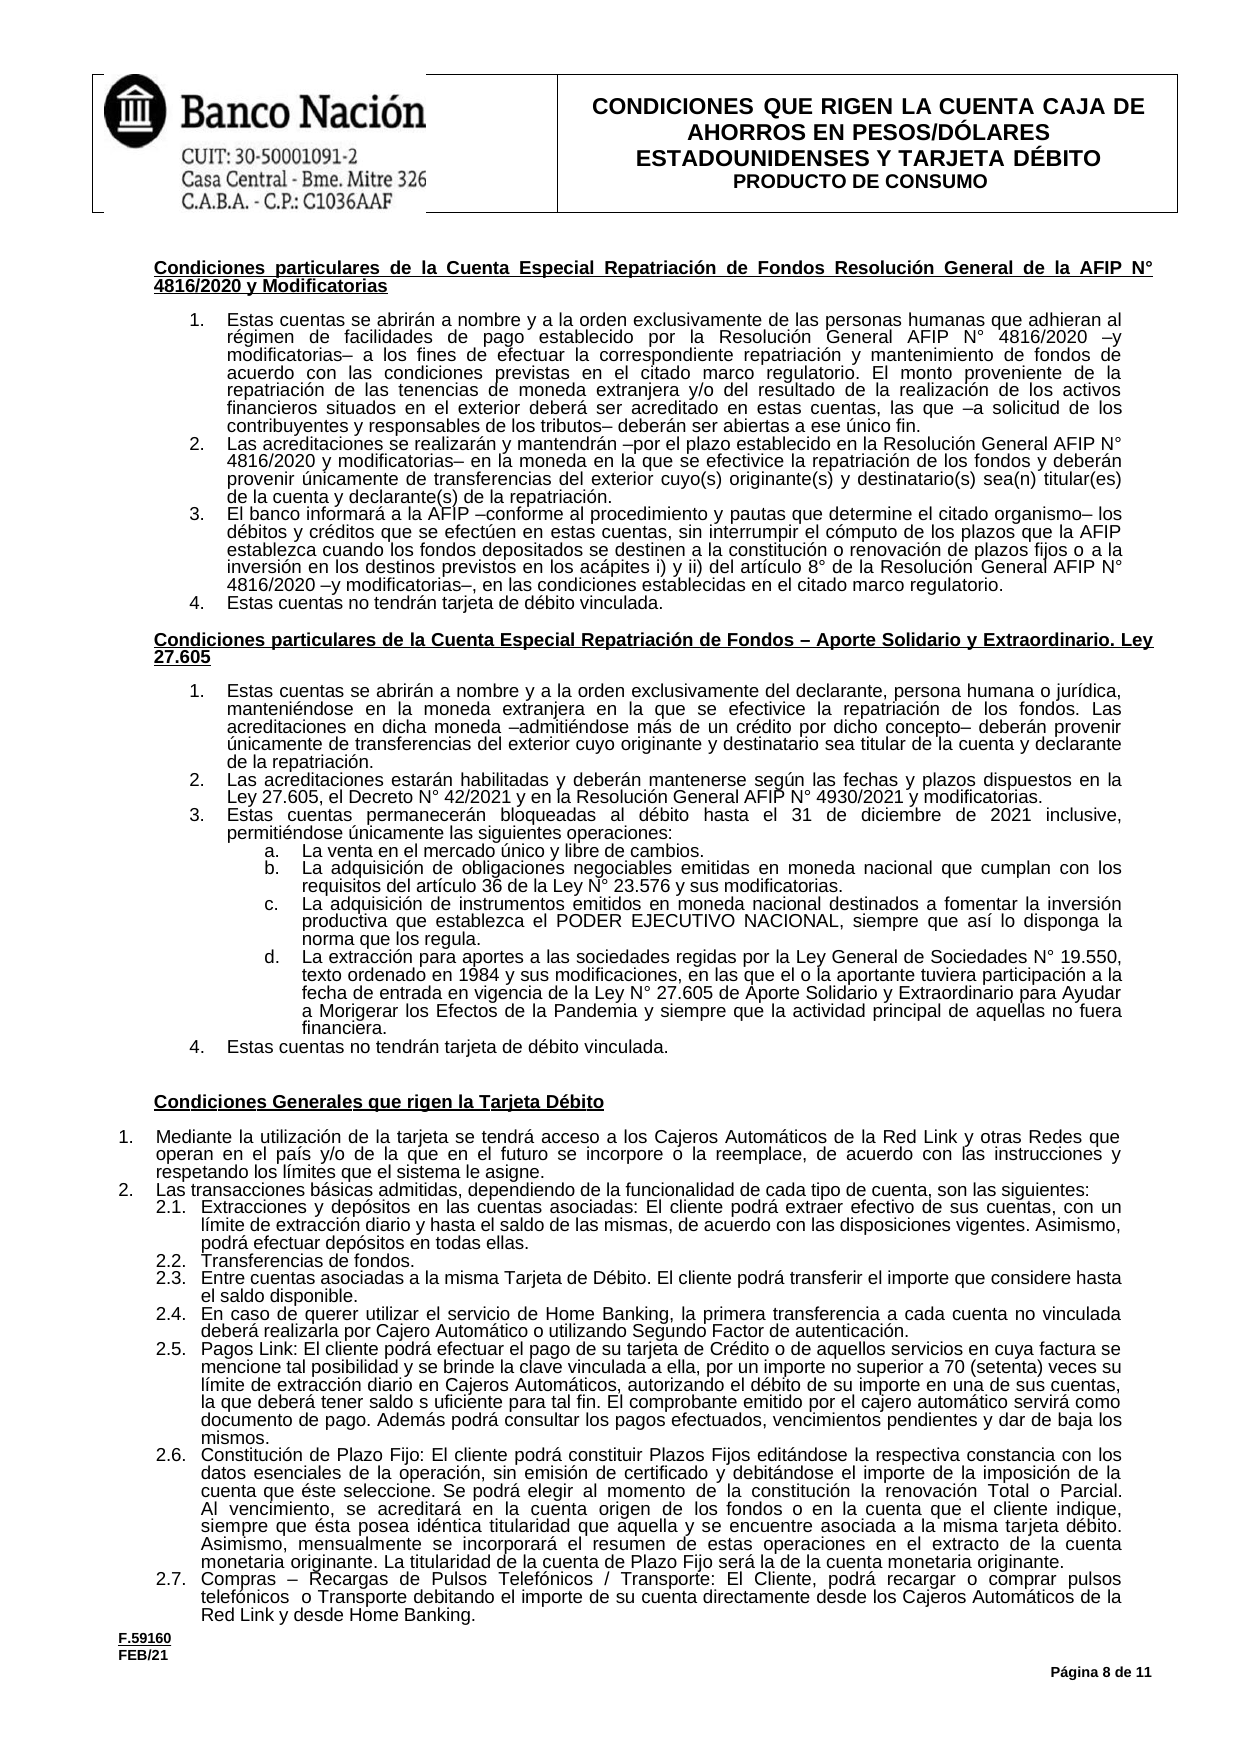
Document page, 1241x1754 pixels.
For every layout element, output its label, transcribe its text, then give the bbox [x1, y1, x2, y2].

text Condiciones Generales que rigen la Tarjeta Débito [154, 1093, 1154, 1111]
list La adquisición de instrumentos emitidos en moneda nacional destinados a fomentar la inversión productiva que establezca el PODER EJECUTIVO NACIONAL, siempre que así lo disponga la norma que los regula. [264, 896, 1123, 949]
list Pagos Link: El cliente podrá efectuar el pago de su tarjeta de Crédito o de aquellos servicios en cuya factura se mencione tal posibilidad y se brinde la clave vinculada a ella, por un importe no superior a 70 (setenta) veces su límite de extracción diario en Cajeros Automáticos, autorizando el débito de su importe en una de sus cuentas, la que deberá tener saldo s uficiente para tal fin. El comprobante emitido por el cajero automático servirá como documento de pago. Además podrá consultar los pagos efectuados, vencimientos pendientes y dar de baja los mismos. [156, 1341, 1123, 1448]
list Estas cuentas se abrirán a nombre y a la orden exclusivamente del declarante, persona humana o jurídica, manteniéndose en la moneda extranjera en la que se efectivice la repatriación de los fondos. Las acreditaciones en dicha moneda –admitiéndose más de un crédito por dicho concepto– deberán provenir únicamente de transferencias del exterior cuyo originante y destinatario sea titular de la cuenta y declarante de la repatriación. [189, 683, 1123, 772]
list Las acreditaciones se realizarán y mantendrán –por el plazo establecido en la Resolución General AFIP N° 4816/2020 y modificatorias– en la moneda en la que se efectivice la repatriación de los fondos y deberán provenir únicamente de transferencias del exterior cuyo(s) originante(s) y destinatario(s) sea(n) titular(es) de la cuenta y declarante(s) de la repatriación. [189, 436, 1123, 507]
list Estas cuentas se abrirán a nombre y a la orden exclusivamente de las personas humanas que adhieran al régimen de facilidades de pago establecido por la Resolución General AFIP N° 4816/2020 –y modificatorias– a los fines de efectuar la correspondiente repatriación y mantenimiento de fondos de acuerdo con las condiciones previstas en el citado marco regulatorio. El monto proveniente de la repatriación de las tenencias de moneda extranjera y/o del resultado de la realización de los activos financieros situados en el exterior deberá ser acreditado en estas cuentas, las que –a solicitud de los contribuyentes y responsables de los tributos– deberán ser abiertas a ese único fin. [189, 312, 1123, 436]
list La adquisición de obligaciones negociables emitidas en moneda nacional que cumplan con los requisitos del artículo 36 de la Ley N° 23.576 y sus modificatorias. [264, 861, 1123, 896]
list Constitución de Plazo Fijo: El cliente podrá constituir Plazos Fijos editándose la respectiva constancia con los datos esenciales de la operación, sin emisión de certificado y debitándose el importe de la imposición de la cuenta que éste seleccione. Se podrá elegir al momento de la constitución la renovación Total o Parcial. Al vencimiento, se acreditará en la cuenta origen de los fondos o en la cuenta que el cliente indique, siempre que ésta posea idéntica titularidad que aquella y se encuentre asociada a la misma tarjeta débito. Asimismo, mensualmente se incorporará el resumen de estas operaciones en el extracto de la cuenta monetaria originante. La titularidad de la cuenta de Plazo Fijo será la de la cuenta monetaria originante. [156, 1448, 1123, 1572]
list Estas cuentas permanecerán bloqueadas al débito hasta el 31 de diciembre de 2021 inclusive, permitiéndose únicamente las siguientes operaciones: [189, 807, 1123, 843]
list Las acreditaciones estarán habilitadas y deberán mantenerse según las fechas y plazos dispuestos en la Ley 27.605, el Decreto N° 42/2021 y en la Resolución General AFIP N° 4930/2021 y modificatorias. [189, 772, 1123, 807]
list Mediante la utilización de la tarjeta se tendrá acceso a los Cajeros Automáticos de la Red Link y otras Redes que operan en el país y/o de la que en el futuro se incorpore o la reemplace, de acuerdo con las instrucciones y respetando los límites que el sistema le asigne. [118, 1129, 1123, 1182]
list Las transacciones básicas admitidas, dependiendo de la funcionalidad de cada tipo de cuenta, son las siguientes: [118, 1182, 1123, 1200]
list Entre cuentas asociadas a la misma Tarjeta de Débito. El cliente podrá transferir el importe que considere hasta el saldo disponible. [156, 1271, 1123, 1306]
list La venta en el mercado único y libre de cambios. [264, 843, 1123, 861]
list Transferencias de fondos. [156, 1253, 1123, 1271]
text Condiciones particulares de la Cuenta Especial Repatriación de Fondos Resolución General de la AFIP N° 4816/2020 y Modificatorias [154, 259, 1154, 294]
list Extracciones y depósitos en las cuentas asociadas: El cliente podrá extraer efectivo de sus cuentas, con un límite de extracción diario y hasta el saldo de las mismas, de acuerdo con las disposiciones vigentes. Asimismo, podrá efectuar depósitos en todas ellas. [156, 1200, 1123, 1253]
list El banco informará a la AFIP –conforme al procedimiento y pautas que determine el citado organismo– los débitos y créditos que se efectúen en estas cuentas, sin interrumpir el cómputo de los plazos que la AFIP establezca cuando los fondos depositados se destinen a la constitución o renovación de plazos fijos o a la inversión en los destinos previstos en los acápites i) y ii) del artículo 8° de la Resolución General AFIP N° 4816/2020 –y modificatorias–, en las condiciones establecidas en el citado marco regulatorio. [189, 507, 1123, 595]
list Estas cuentas no tendrán tarjeta de débito vinculada. [189, 595, 1123, 613]
list La extracción para aportes a las sociedades regidas por la Ley General de Sociedades N° 19.550, texto ordenado en 1984 y sus modificaciones, en las que el o la aportante tuviera participación a la fecha de entrada en vigencia de la Ley N° 27.605 de Aporte Solidario y Extraordinario para Ayudar a Morigerar los Efectos de la Pandemia y siempre que la actividad principal de aquellas no fuera financiera. [264, 950, 1123, 1038]
text Condiciones particulares de la Cuenta Especial Repatriación de Fondos – Aporte Solidario y Extraordinario. Ley 27.605 [154, 648, 1154, 666]
list Estas cuentas no tendrán tarjeta de débito vinculada. [189, 1039, 1123, 1057]
text Condiciones particulares de la Cuenta Especial Repatriación de Fondos – Aporte Solidario y Extraordinario. Ley 27.605 [154, 631, 1154, 647]
list Compras – Recargas de Pulsos Telefónicos / Transporte: El Cliente, podrá recargar o comprar pulsos telefónicos o Transporte debitando el importe de su cuenta directamente desde los Cajeros Automáticos de la Red Link y desde Home Banking. [156, 1572, 1123, 1625]
list En caso de querer utilizar el servicio de Home Banking, la primera transferencia a cada cuenta no vinculada deberá realizarla por Cajero Automático o utilizando Segundo Factor de autenticación. [156, 1306, 1123, 1341]
